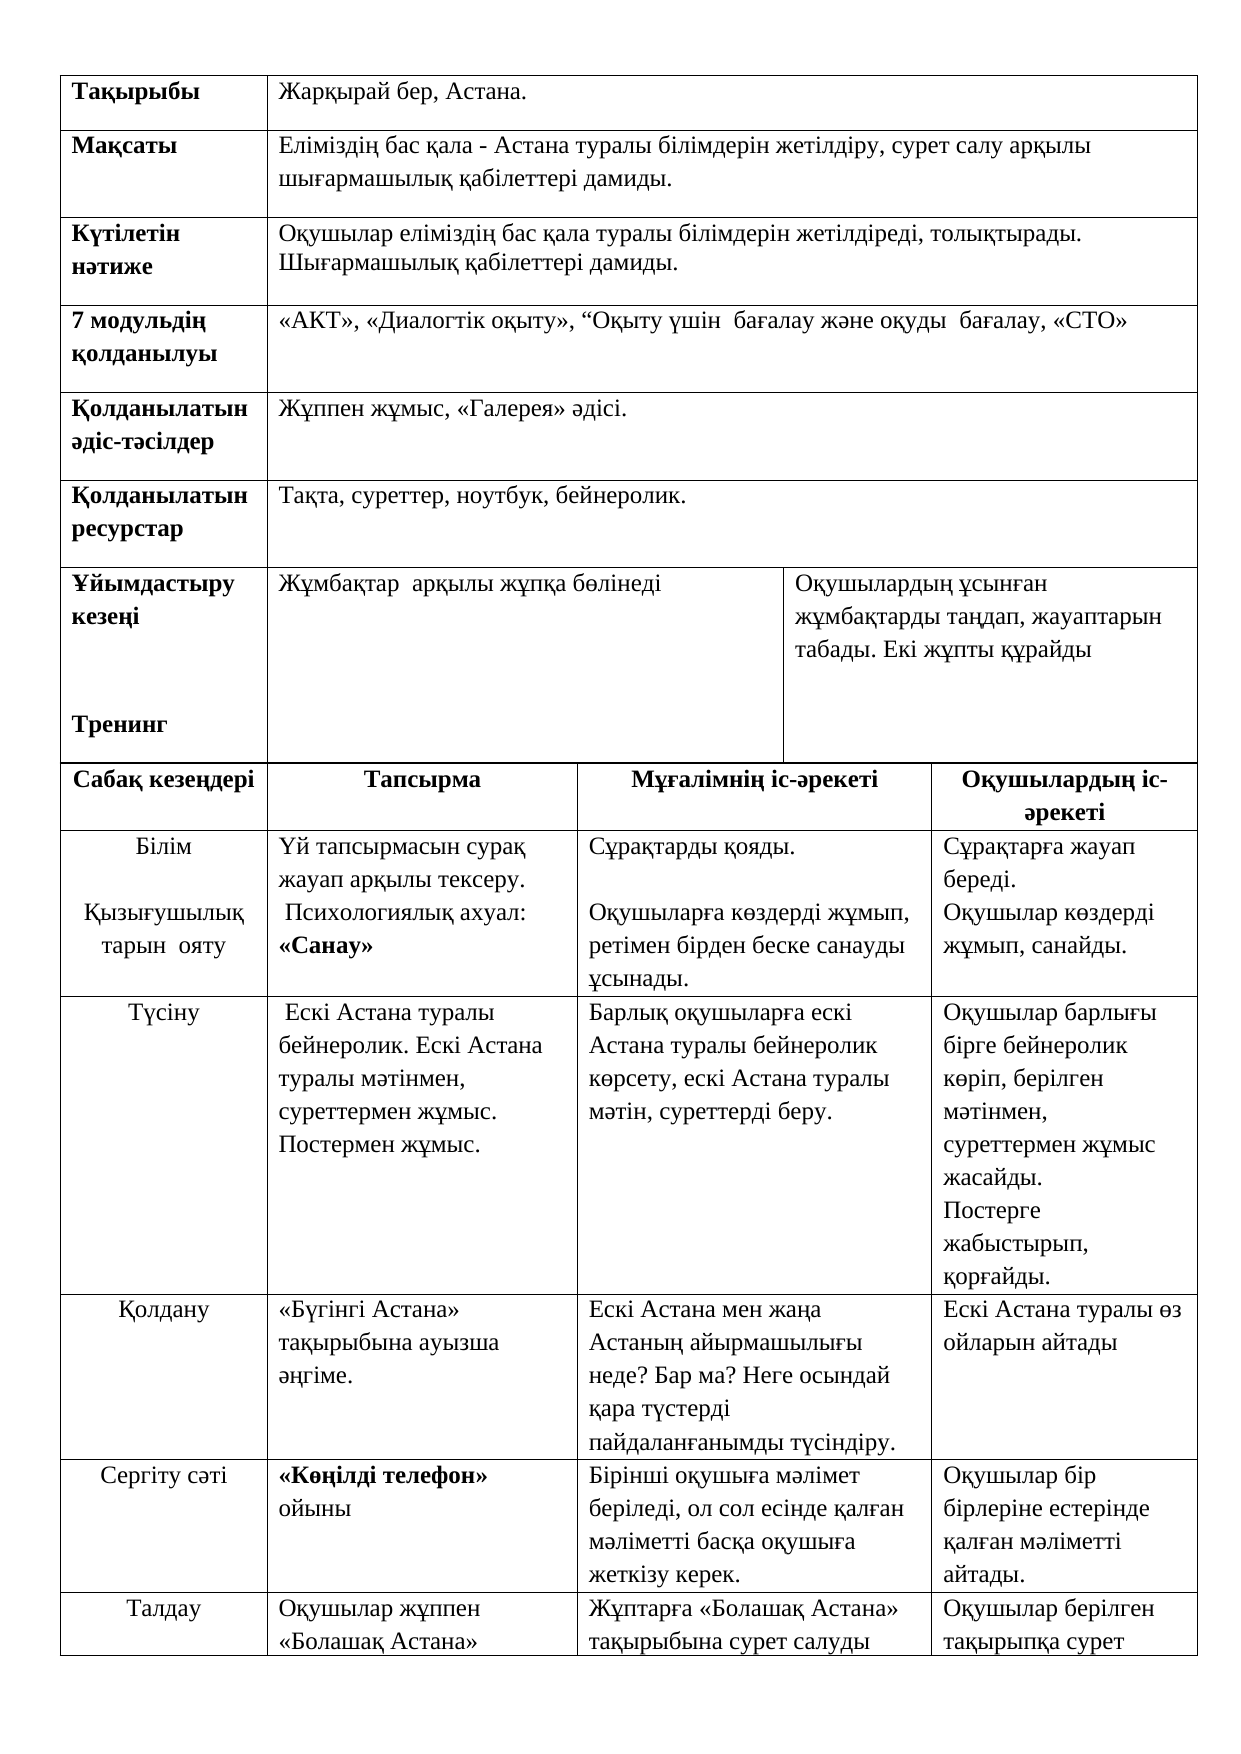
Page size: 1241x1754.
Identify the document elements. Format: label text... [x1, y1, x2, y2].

table_cell Сұрақтарды қояды. Оқушыларға көздерді жұмып, ретімен бірден беске санауды ұсынады. [578, 831, 931, 996]
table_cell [932, 1593, 1197, 1655]
table_cell «Көңілді телефон» ойыны [268, 1460, 577, 1592]
table_header Тапсырма [268, 764, 577, 830]
table_header Сабақ кезеңдері [61, 764, 267, 830]
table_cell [268, 1593, 577, 1655]
table_cell Жұппен жұмыс, «Галерея» әдісі. [268, 393, 1197, 479]
table_header Оқушылардың іс-әрекеті [932, 764, 1197, 830]
table_cell Қолданылатын әдіс-тәсілдер [61, 393, 267, 479]
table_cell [578, 1593, 931, 1655]
table_cell Оқушылардың ұсынған жұмбақтарды таңдап, жауаптарын табады. Екі жұпты құрайды [784, 568, 1197, 762]
table_cell Қолдану [61, 1295, 267, 1459]
table_cell Мақсаты [61, 131, 267, 217]
table_cell Оқушылар еліміздің бас қала туралы білімдерін жетілдіреді, толықтырады. Шығармашылық қабілеттері дамиды. [268, 218, 1197, 304]
table_header Мұғалімнің іс-әрекеті [578, 764, 931, 830]
table_cell Қолданылатын ресурстар [61, 481, 267, 567]
table_cell Еліміздің бас қала - Астана туралы білімдерін жетілдіру, сурет салу арқылы шығармашылық қабілеттері дамиды. [268, 131, 1197, 217]
table_cell Ескі Астана туралы өз ойларын айтады [932, 1295, 1197, 1459]
table_cell Барлық оқушыларға ескі Астана туралы бейнеролик көрсету, ескі Астана туралы мәтін, суреттерді беру. [578, 997, 931, 1293]
table_cell Жұмбақтар арқылы жұпқа бөлінеді [268, 568, 783, 762]
table_cell Тақта, суреттер, ноутбук, бейнеролик. [268, 481, 1197, 567]
table_cell Оқушылар бір бірлеріне естерінде қалған мәліметті айтады. [932, 1460, 1197, 1592]
table_cell 7 модульдің қолданылуы [61, 306, 267, 392]
table_cell Оқушылар барлығы бірге бейнеролик көріп, берілген мәтінмен, суреттермен жұмыс жасайды. Постерге жабыстырып, қорғайды. [932, 997, 1197, 1293]
table_cell Түсіну [61, 997, 267, 1293]
table_cell Ұйымдастыру кезеңі Тренинг [61, 568, 267, 762]
table_cell Бірінші оқушыға мәлімет беріледі, ол сол есінде қалған мәліметті басқа оқушыға жеткізу керек. [578, 1460, 931, 1592]
table_header Тақырыбы [61, 76, 267, 129]
table_cell Талдау [61, 1593, 267, 1655]
table_cell «Бүгінгі Астана» тақырыбына ауызша әңгіме. [268, 1295, 577, 1459]
table_cell Күтілетін нәтиже [61, 218, 267, 304]
table_cell Ескі Астана мен жаңа Астаның айырмашылығы неде? Бар ма? Неге осындай қара түстерді пайдаланғанымды түсіндіру. [578, 1295, 931, 1459]
table_cell Үй тапсырмасын сурақ жауап арқылы тексеру. Психологиялық ахуал: «Санау» [268, 831, 577, 996]
table_cell Білім Қызығушылық тарын ояту [61, 831, 267, 996]
table_cell Сұрақтарға жауап береді. Оқушылар көздерді жұмып, санайды. [932, 831, 1197, 996]
table_cell «АКТ», «Диалогтік оқыту», “Оқыту үшін бағалау және оқуды бағалау, «СТО» [268, 306, 1197, 392]
table_header Жарқырай бер, Астана. [268, 76, 1197, 129]
table_cell Ескі Астана туралы бейнеролик. Ескі Астана туралы мәтінмен, суреттермен жұмыс. Постермен жұмыс. [268, 997, 577, 1293]
table_cell Сергіту сәті [61, 1460, 267, 1592]
